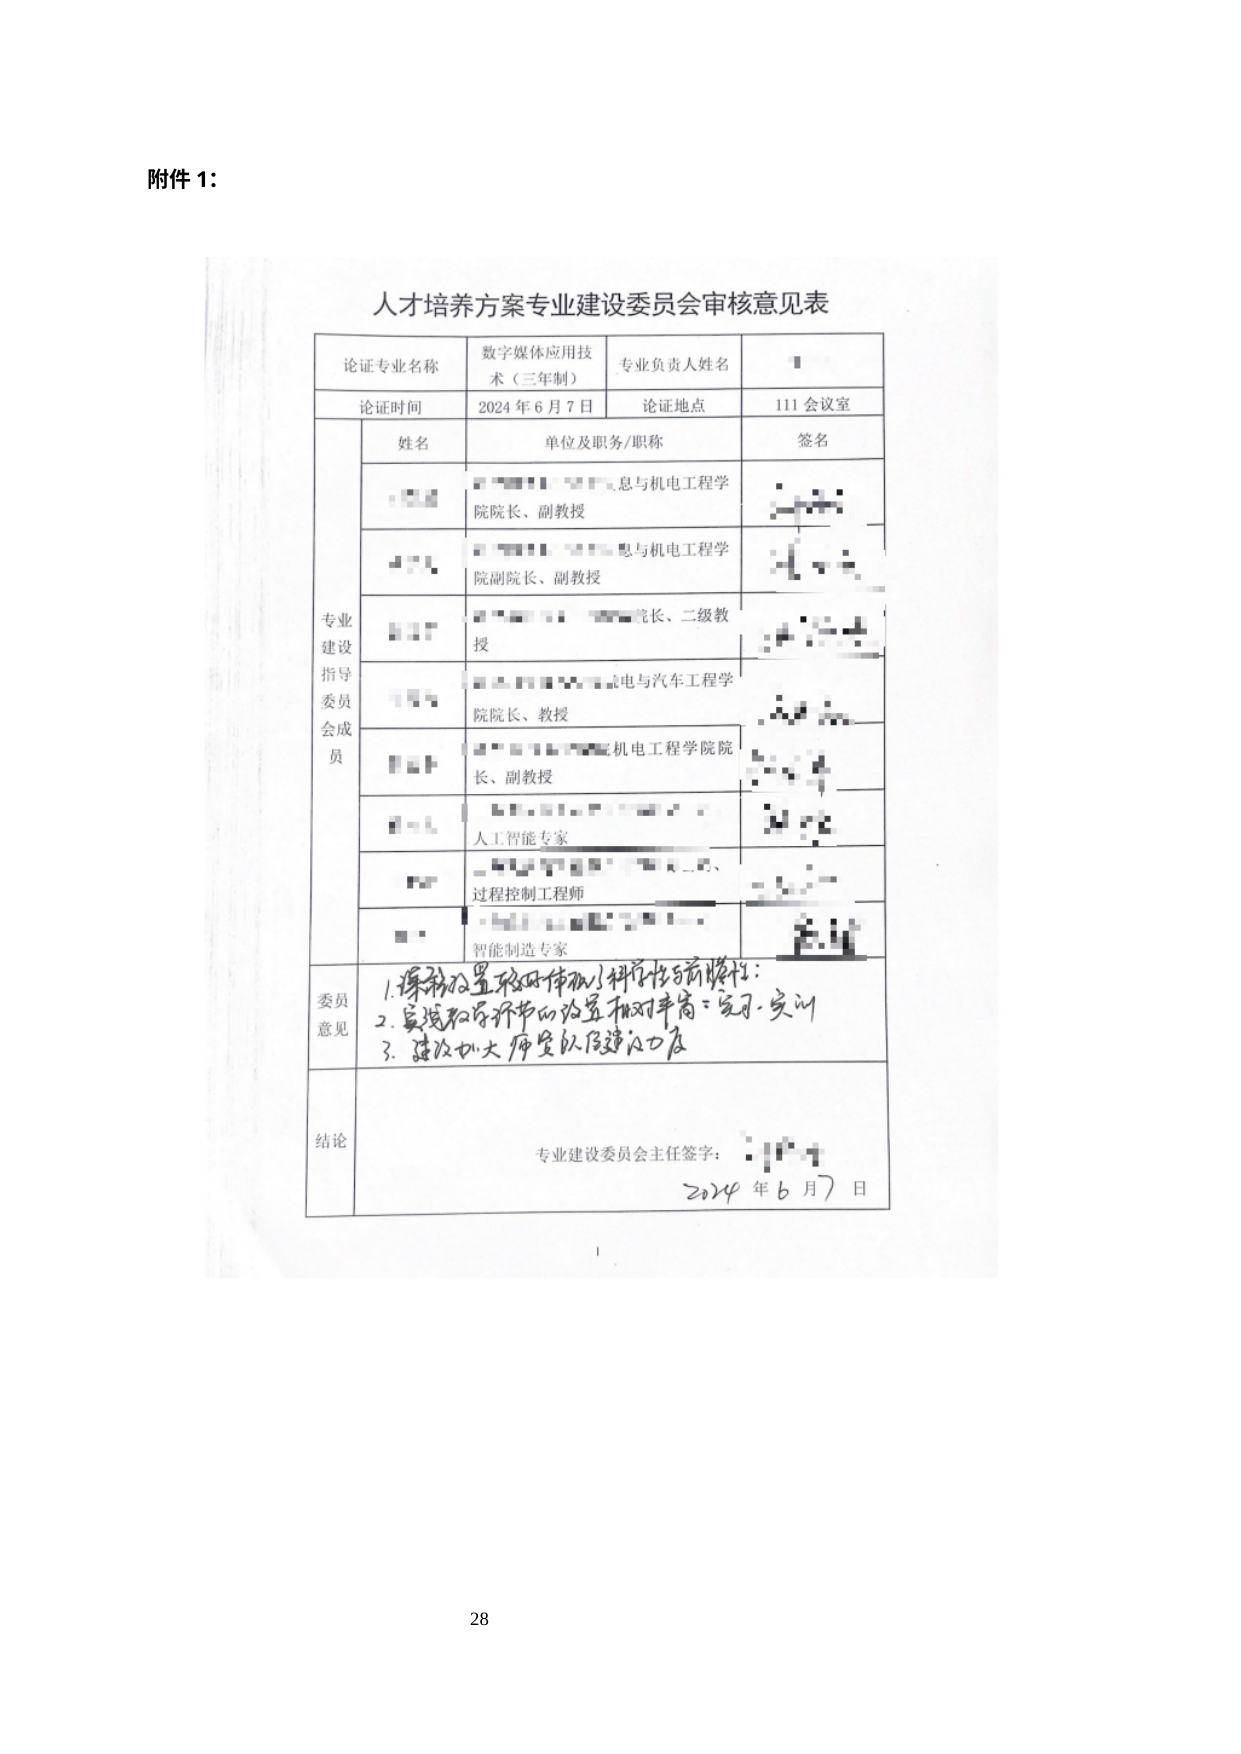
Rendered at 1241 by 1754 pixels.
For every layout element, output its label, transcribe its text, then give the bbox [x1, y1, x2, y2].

picture [204, 257, 1011, 1278]
text 附件1： [148, 162, 1093, 194]
